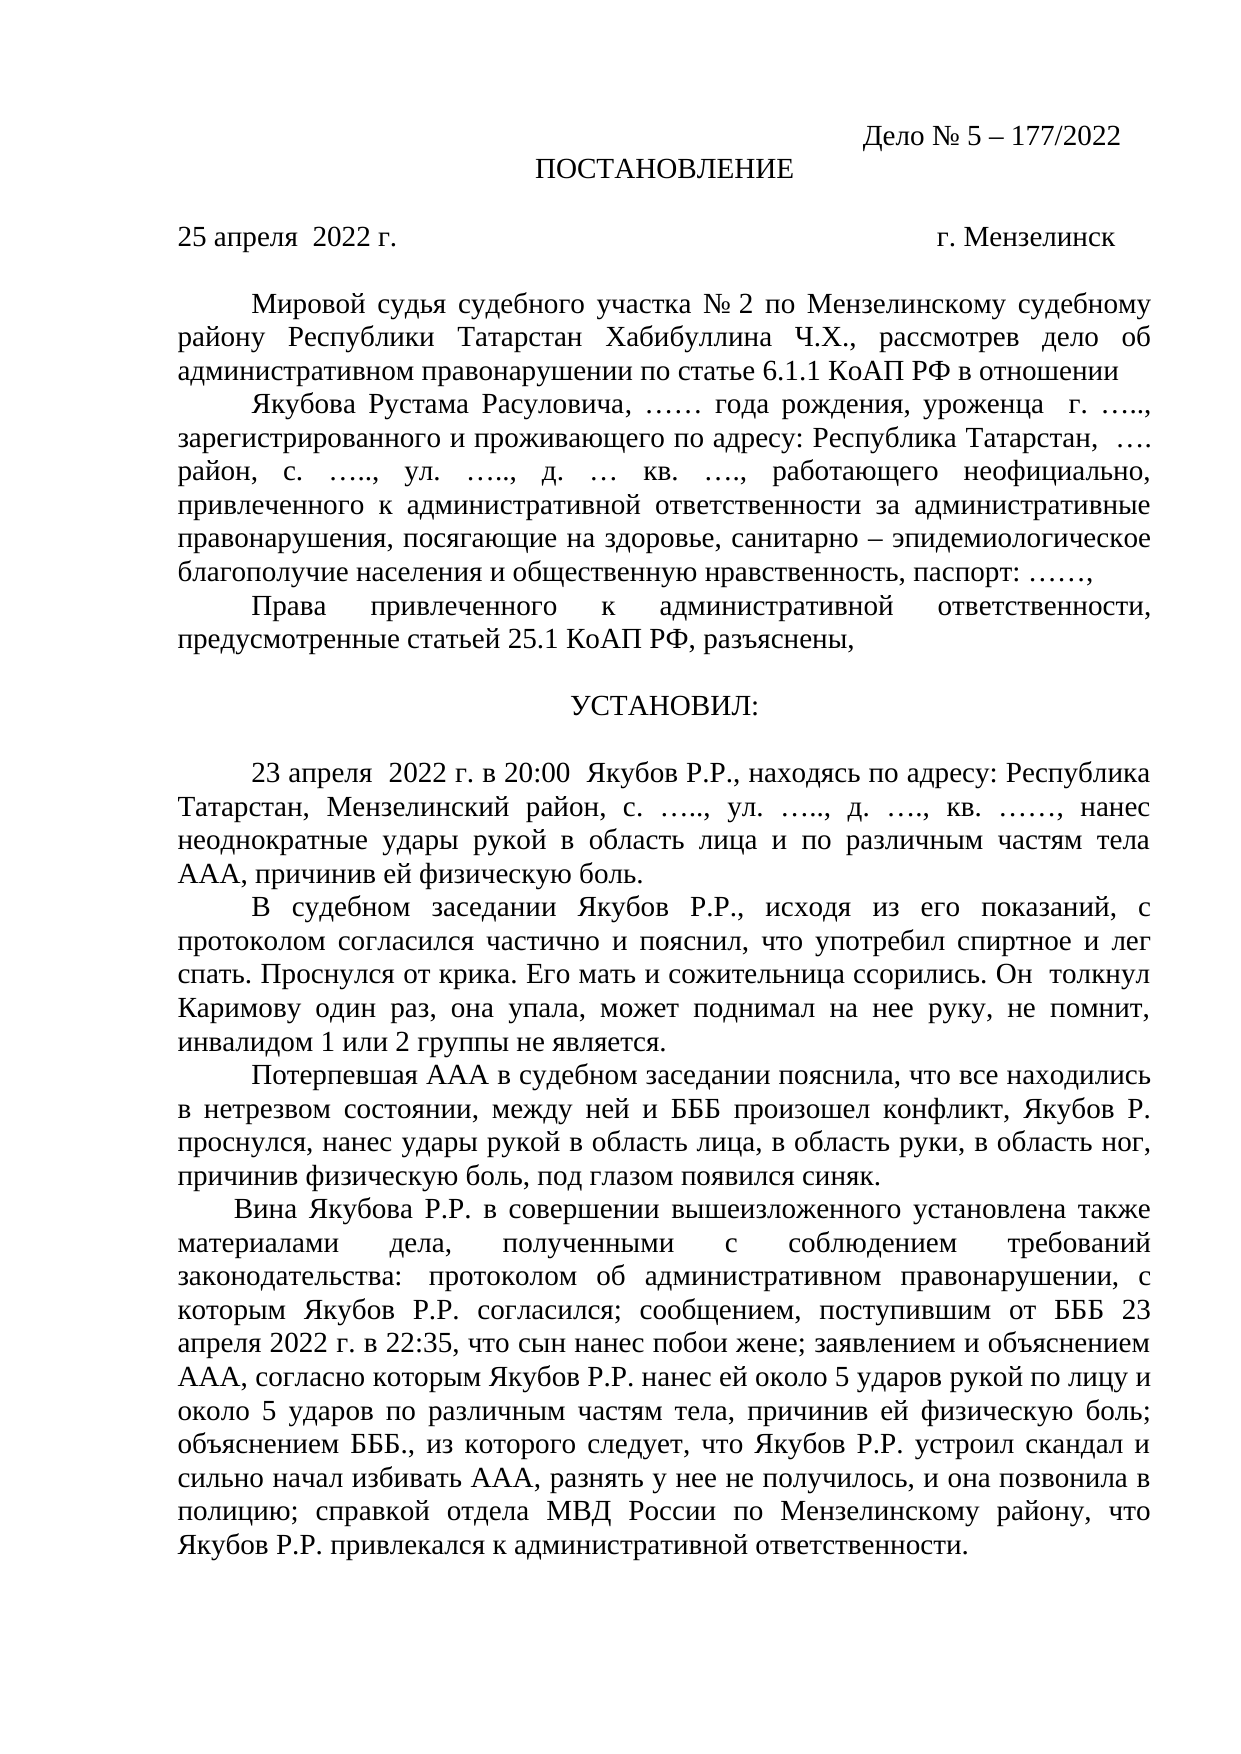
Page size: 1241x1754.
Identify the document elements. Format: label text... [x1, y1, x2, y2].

text Вина Якубова Р.Р. в совершении вышеизложенного установлена также материалами дела, полученными с соблюдением требований законодательства: протоколом об административном правонарушении, с которым Якубов Р.Р. согласился; сообщением, поступившим от БББ 23 апреля 2022 г. в 22:35, что сын нанес побои жене; заявлением и объяснением ААА, согласно которым Якубов Р.Р. нанес ей около 5 ударов рукой по лицу и около 5 ударов по различным частям тела, причинив ей физическую боль; объяснением БББ., из которого следует, что Якубов Р.Р. устроил скандал и сильно начал избивать ААА, разнять у нее не получилось, и она позвонила в полицию; справкой отдела МВД России по Мензелинскому району, что Якубов Р.Р. привлекался к административной ответственности. [177, 1191, 1152, 1560]
text Потерпевшая ААА в судебном заседании пояснила, что все находились в нетрезвом состоянии, между ней и БББ произошел конфликт, Якубов Р. проснулся, нанес удары рукой в область лица, в область руки, в область ног, причинив физическую боль, под глазом появился синяк. [177, 1057, 1152, 1191]
text Якубова Рустама Расуловича, …… года рождения, уроженца г. ….., зарегистрированного и проживающего по адресу: Республика Татарстан, …. район, с. ….., ул. ….., д. … кв. …., работающего неофициально, привлеченного к административной ответственности за административные правонарушения, посягающие на здоровье, санитарно – эпидемиологическое благополучие населения и общественную нравственность, паспорт: ……, [177, 386, 1152, 588]
text В судебном заседании Якубов Р.Р., исходя из его показаний, с протоколом согласился частично и пояснил, что употребил спиртное и лег спать. Проснулся от крика. Его мать и сожительница ссорились. Он толкнул Каримову один раз, она упала, может поднимал на нее руку, не помнит, инвалидом 1 или 2 группы не является. [177, 889, 1152, 1057]
text Права привлеченного к административной ответственности, предусмотренные статьей 25.1 КоАП РФ, разъяснены, [177, 588, 1152, 655]
text ПОСТАНОВЛЕНИЕ [177, 152, 1152, 185]
text Дело № 5 – 177/2022 [177, 118, 1152, 152]
text 23 апреля 2022 г. в 20:00 Якубов Р.Р., находясь по адресу: Республика Татарстан, Мензелинский район, с. ….., ул. ….., д. …., кв. ……, нанес неоднократные удары рукой в область лица и по различным частям тела ААА, причинив ей физическую боль. [177, 755, 1152, 889]
text Мировой судья судебного участка № 2 по Мензелинскому судебному району Республики Татарстан Хабибуллина Ч.Х., рассмотрев дело об административном правонарушении по статье 6.1.1 КоАП РФ в отношении [177, 286, 1152, 386]
text 25 апреля 2022 г. г. Мензелинск [177, 219, 1152, 252]
text УСТАНОВИЛ: [177, 688, 1152, 722]
